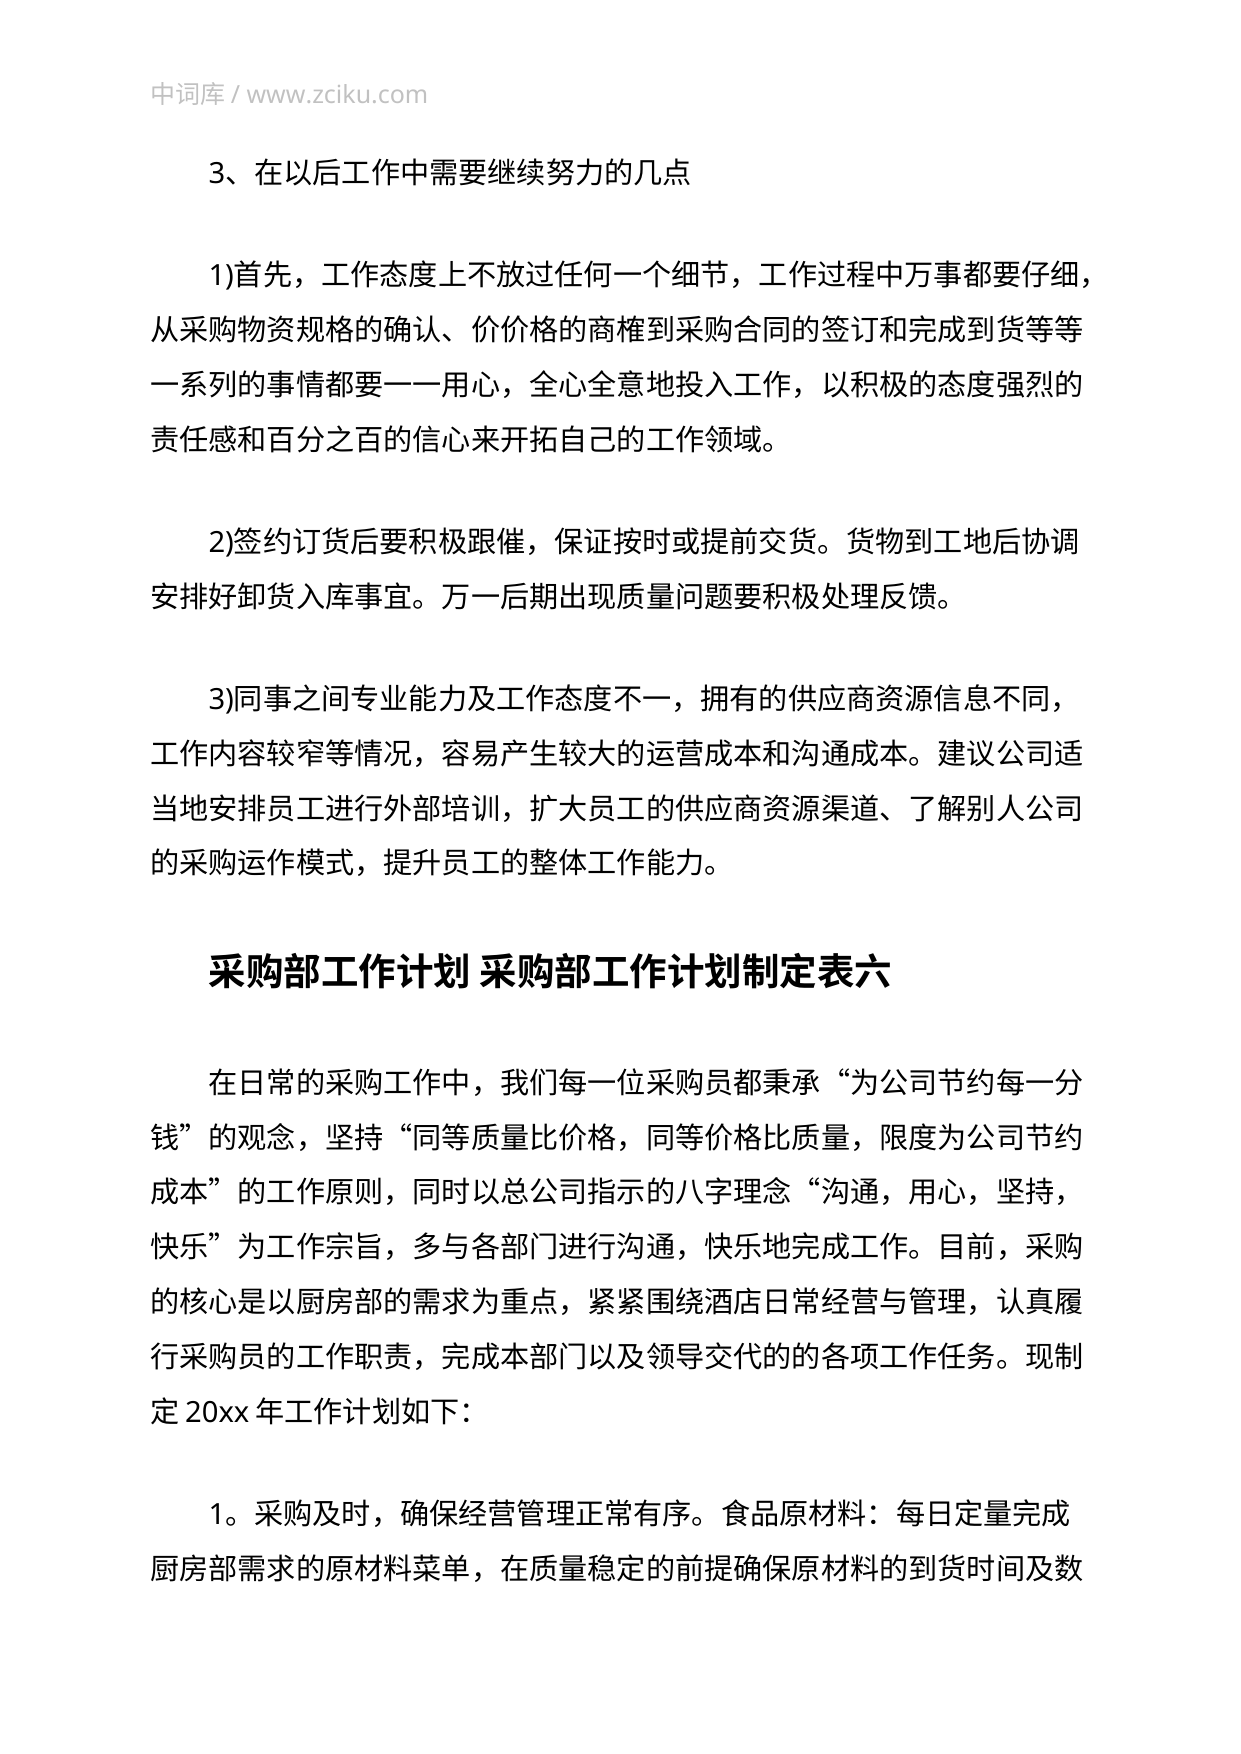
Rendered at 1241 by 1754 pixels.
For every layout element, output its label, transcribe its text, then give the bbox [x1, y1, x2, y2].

text 在日常的采购工作中，我们每一位采购员都秉承“为公司节约每一分钱”的观念，坚持“同等质量比价格，同等价格比质量，限度为公司节约成本”的工作原则，同时以总公司指示的八字理念“沟通，用心，坚持，快乐”为工作宗旨，多与各部门进行沟通，快乐地完成工作。目前，采购的核心是以厨房部的需求为重点，紧紧围绕酒店日常经营与管理，认真履行采购员的工作职责，完成本部门以及领导交代的的各项工作任务。现制定20xx年工作计划如下： [150, 1059, 1090, 1431]
text 3、在以后工作中需要继续努力的几点 [150, 150, 1090, 192]
text 采购部工作计划 采购部工作计划制定表六 [150, 942, 1090, 996]
text 3)同事之间专业能力及工作态度不一，拥有的供应商资源信息不同，工作内容较窄等情况，容易产生较大的运营成本和沟通成本。建议公司适当地安排员工进行外部培训，扩大员工的供应商资源渠道、了解别人公司的采购运作模式，提升员工的整体工作能力。 [150, 675, 1090, 882]
text 2)签约订货后要积极跟催，保证按时或提前交货。货物到工地后协调安排好卸货入库事宜。万一后期出现质量问题要积极处理反馈。 [150, 518, 1090, 616]
text 1)首先，工作态度上不放过任何一个细节，工作过程中万事都要仔细，从采购物资规格的确认、价价格的商榷到采购合同的签订和完成到货等等一系列的事情都要一一用心，全心全意地投入工作，以积极的态度强烈的责任感和百分之百的信心来开拓自己的工作领域。 [150, 252, 1090, 459]
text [150, 1491, 1090, 1588]
